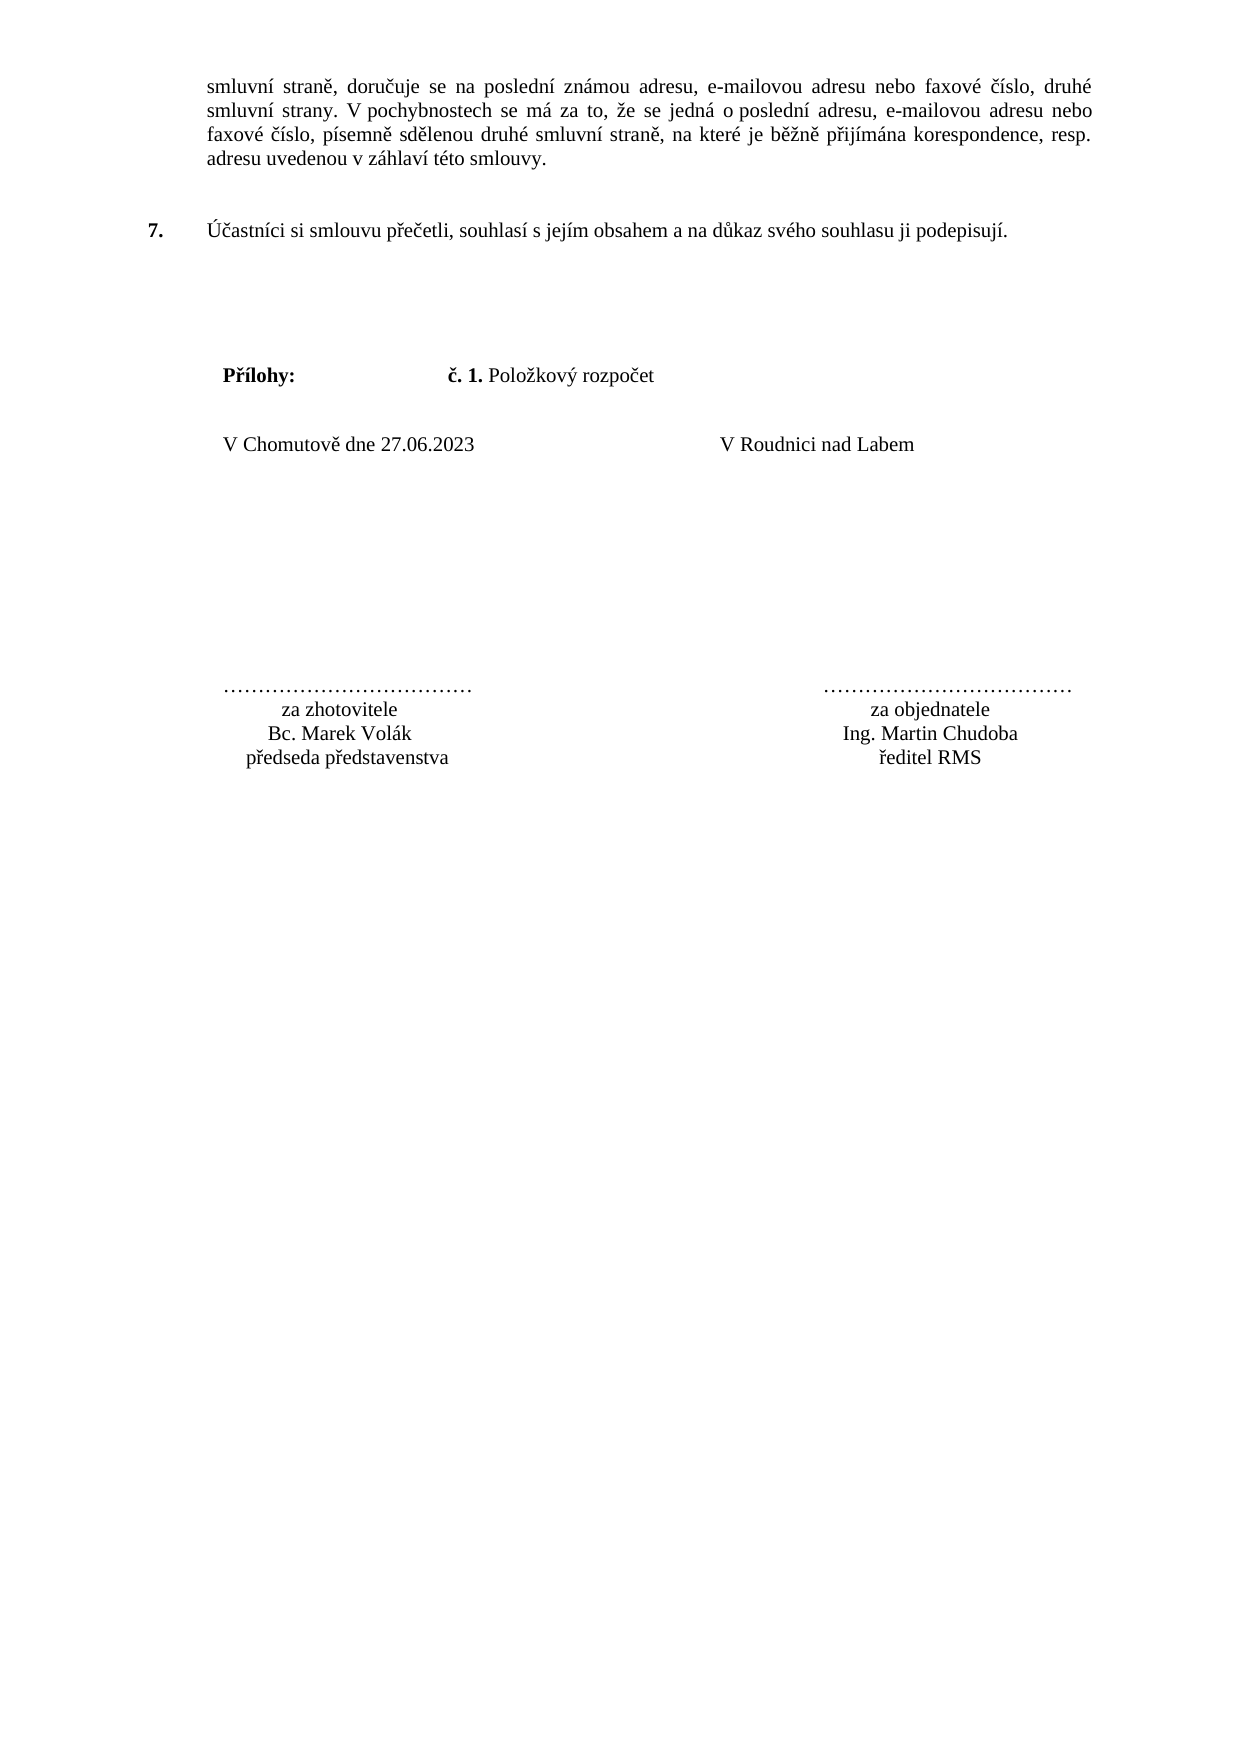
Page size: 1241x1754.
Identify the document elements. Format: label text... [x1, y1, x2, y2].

text Přílohy: č. 1. Položkový rozpočet [148, 363, 1093, 387]
list Účastníci si smlouvu přečetli, souhlasí s jejím obsahem a na důkaz svého souhlasu ji podepisují. [148, 218, 1093, 242]
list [148, 74, 1093, 170]
text ……………………………… ……………………………… [148, 673, 1093, 697]
text Bc. Marek Volák Ing. Martin Chudoba [221, 721, 1093, 745]
text předseda představenstva ředitel RMS [148, 745, 1093, 769]
text za zhotovitele za objednatele [148, 697, 1093, 721]
text V Chomutově dne 27.06.2023 V Roudnici nad Labem [148, 432, 1093, 456]
